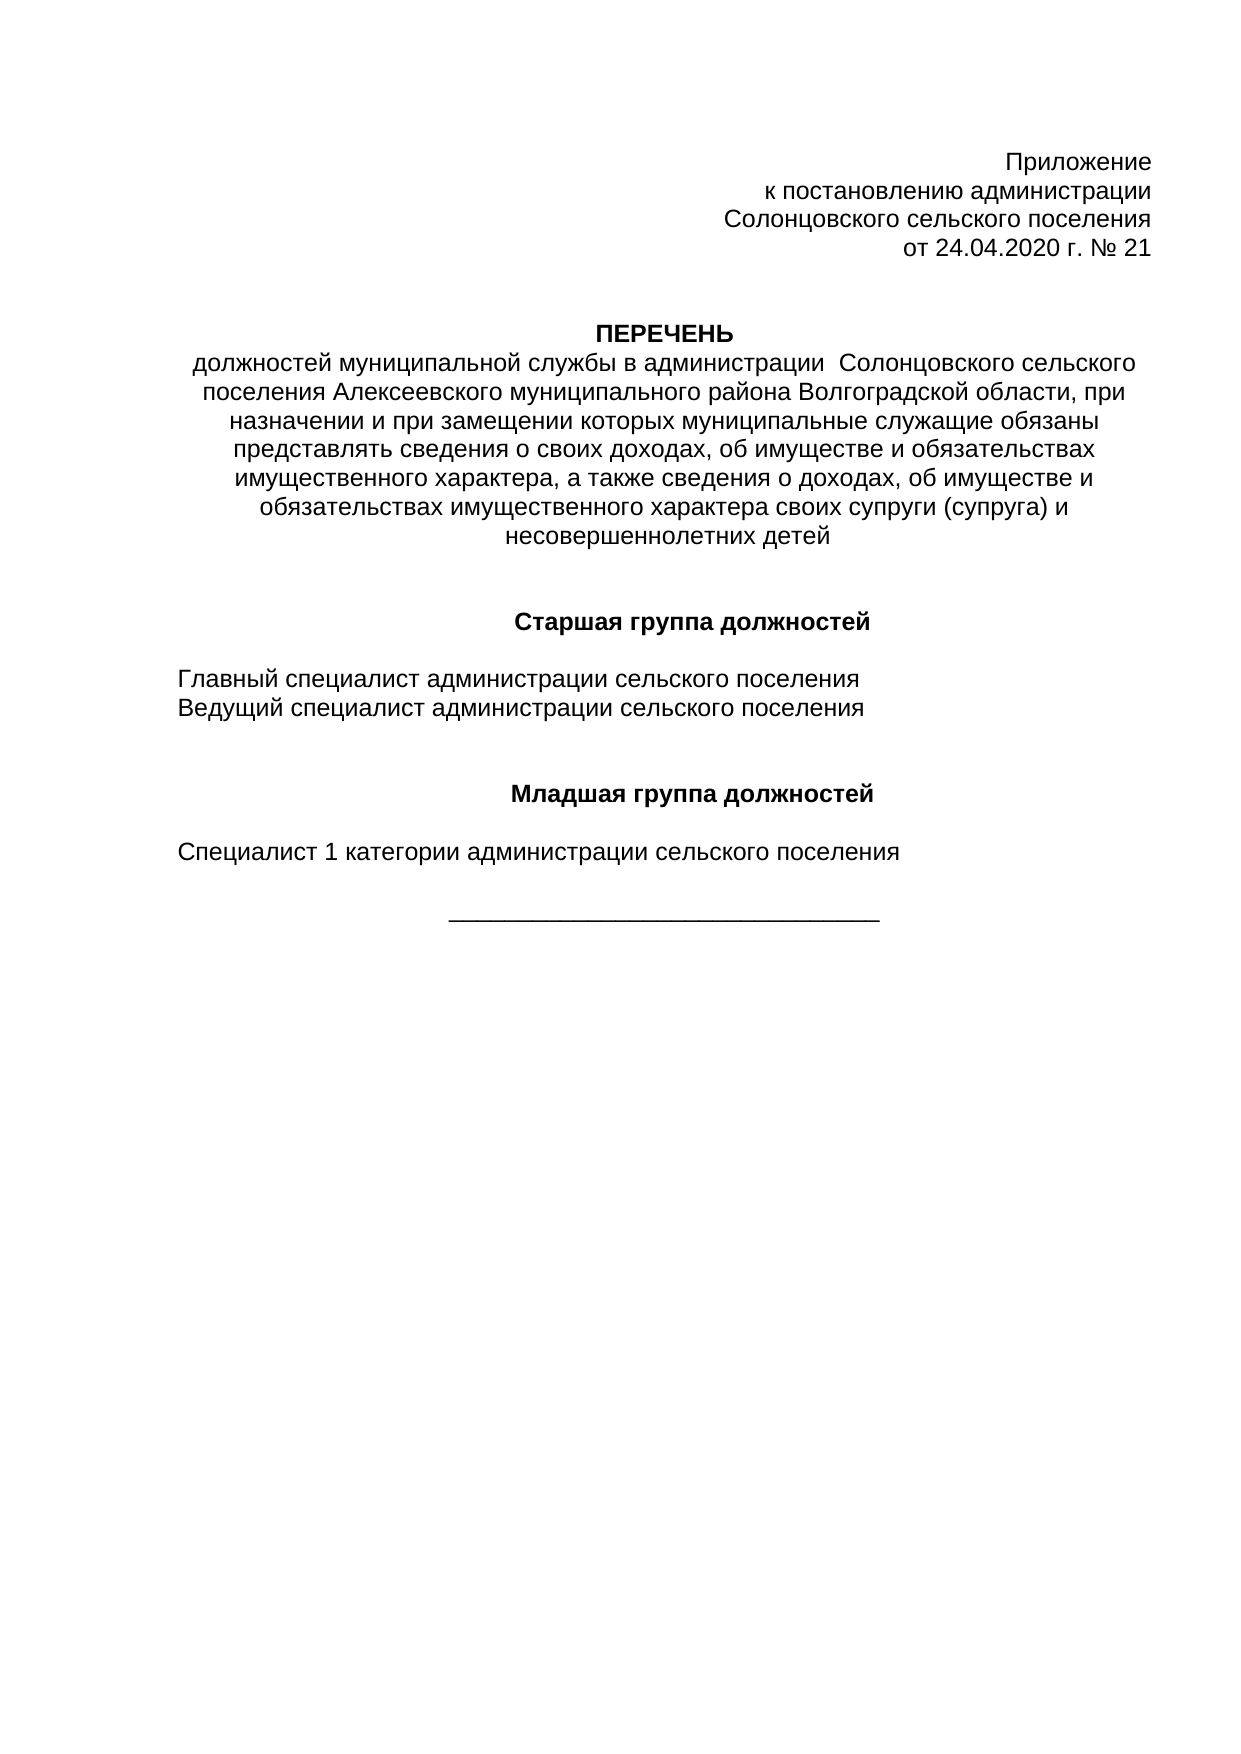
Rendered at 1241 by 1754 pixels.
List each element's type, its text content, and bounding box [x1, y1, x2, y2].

text обязательствах имущественного характера своих супруги (супруга) и [177, 492, 1152, 521]
text Младшая группа должностей [177, 779, 1152, 808]
text имущественного характера, а также сведения о доходах, об имуществе и [177, 463, 1152, 492]
text ПЕРЕЧЕНЬ [177, 319, 1152, 348]
text Специалист 1 категории администрации сельского поселения [177, 837, 1152, 866]
text Ведущий специалист администрации сельского поселения [177, 693, 1152, 722]
text Главный специалист администрации сельского поселения [177, 664, 1152, 693]
text _______________________________ [177, 894, 1152, 923]
text Солонцовского сельского поселения [177, 204, 1152, 233]
text несовершеннолетних детей [177, 521, 1152, 549]
text должностей муниципальной службы в администрации Солонцовского сельского поселения Алексеевского муниципального района Волгоградской области, при назначении и при замещении которых муниципальные служащие обязаны [177, 348, 1152, 434]
text представлять сведения о своих доходах, об имуществе и обязательствах [177, 434, 1152, 463]
text Старшая группа должностей [177, 607, 1152, 636]
text Приложение [177, 147, 1152, 176]
text к постановлению администрации [177, 176, 1152, 204]
text от 24.04.2020 г. № 21 [177, 233, 1152, 262]
